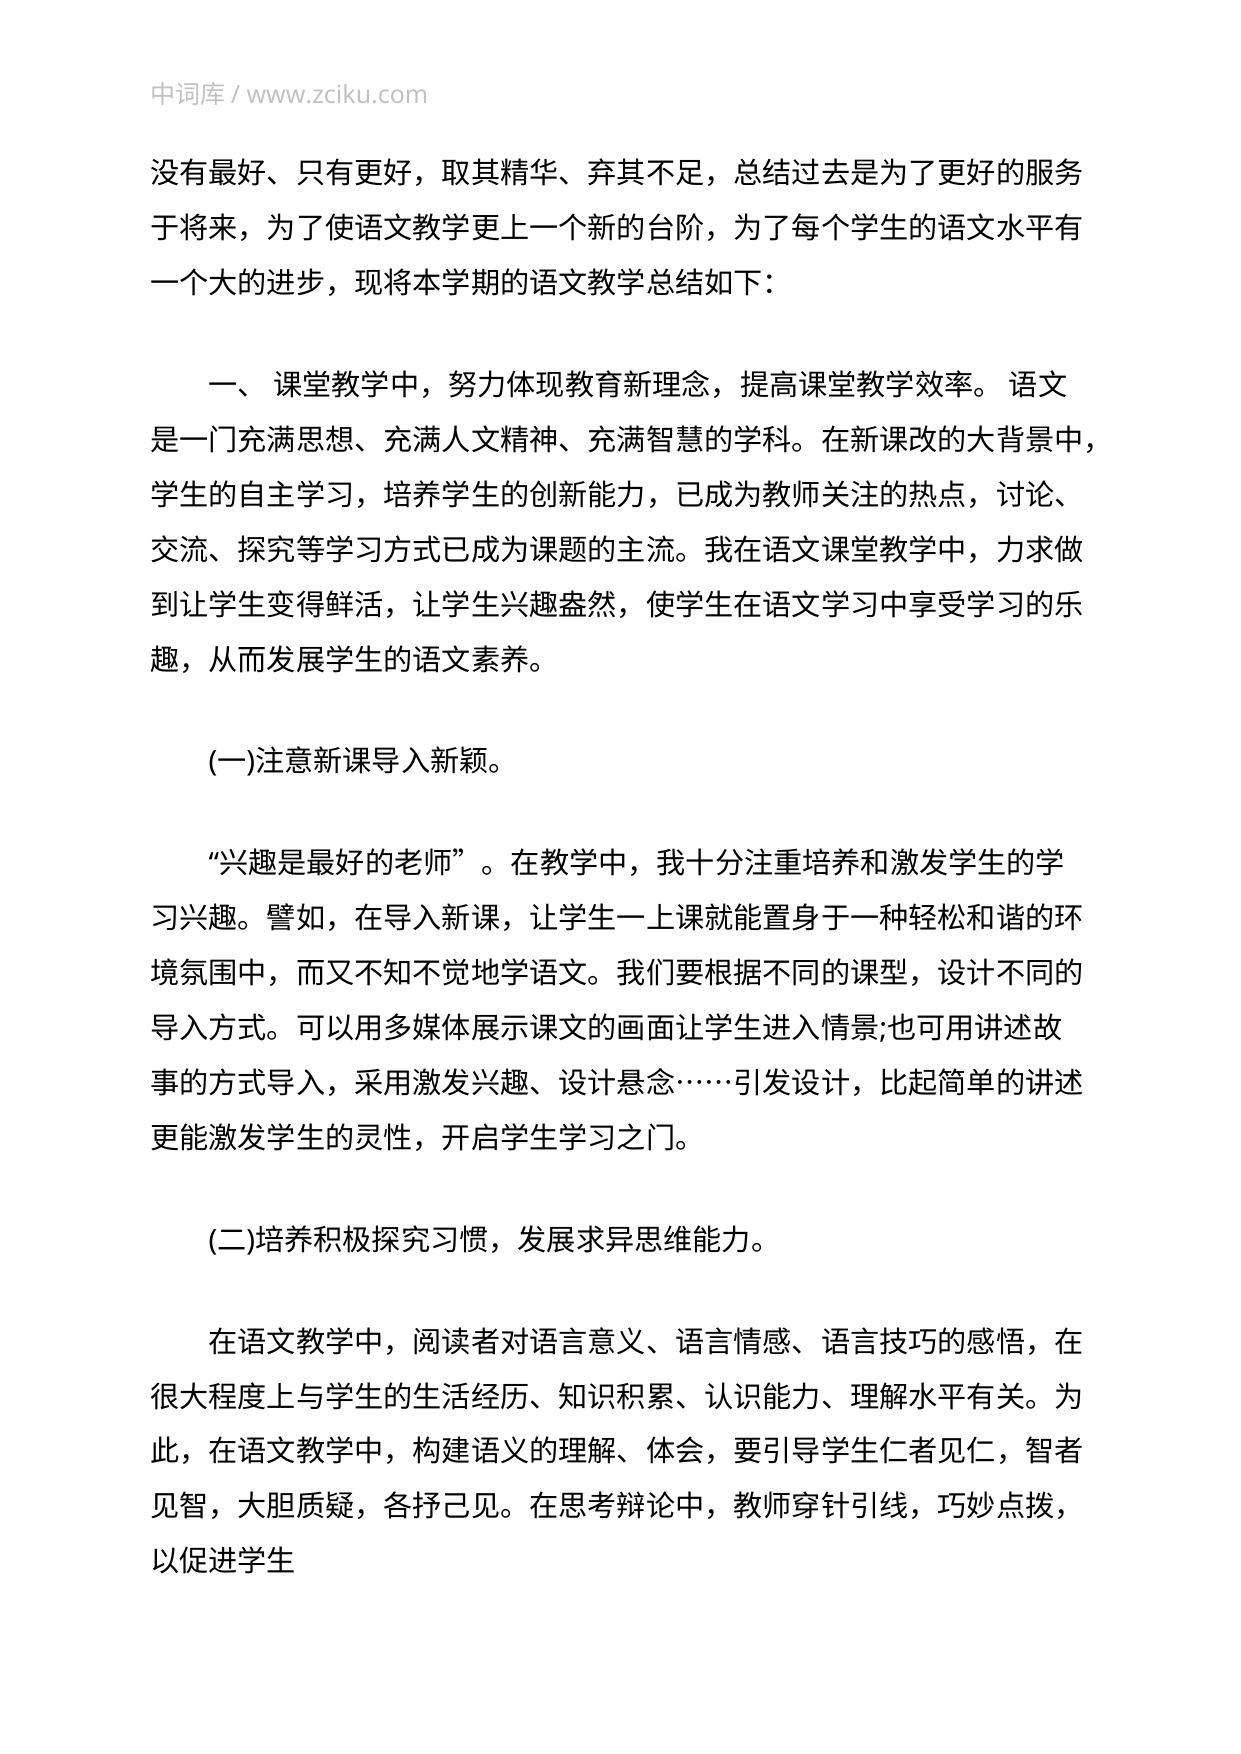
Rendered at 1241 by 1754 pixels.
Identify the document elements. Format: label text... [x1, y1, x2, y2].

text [150, 150, 1090, 302]
text “兴趣是最好的老师”。在教学中，我十分注重培养和激发学生的学习兴趣。譬如，在导入新课，让学生一上课就能置身于一种轻松和谐的环境氛围中，而又不知不觉地学语文。我们要根据不同的课型，设计不同的导入方式。可以用多媒体展示课文的画面让学生进入情景;也可用讲述故事的方式导入，采用激发兴趣、设计悬念……引发设计，比起简单的讲述更能激发学生的灵性，开启学生学习之门。 [150, 840, 1090, 1157]
text (一)注意新课导入新颖。 [150, 738, 1090, 780]
text 一、 课堂教学中，努力体现教育新理念，提高课堂教学效率。 语文是一门充满思想、充满人文精神、充满智慧的学科。在新课改的大背景中，学生的自主学习，培养学生的创新能力，已成为教师关注的热点，讨论、交流、探究等学习方式已成为课题的主流。我在语文课堂教学中，力求做到让学生变得鲜活，让学生兴趣盎然，使学生在语文学习中享受学习的乐趣，从而发展学生的语文素养。 [150, 362, 1090, 678]
text (二)培养积极探究习惯，发展求异思维能力。 [150, 1216, 1090, 1259]
text 在语文教学中，阅读者对语言意义、语言情感、语言技巧的感悟，在很大程度上与学生的生活经历、知识积累、认识能力、理解水平有关。为此，在语文教学中，构建语义的理解、体会，要引导学生仁者见仁，智者见智，大胆质疑，各抒己见。在思考辩论中，教师穿针引线，巧妙点拨，以促进学生 [150, 1318, 1090, 1580]
